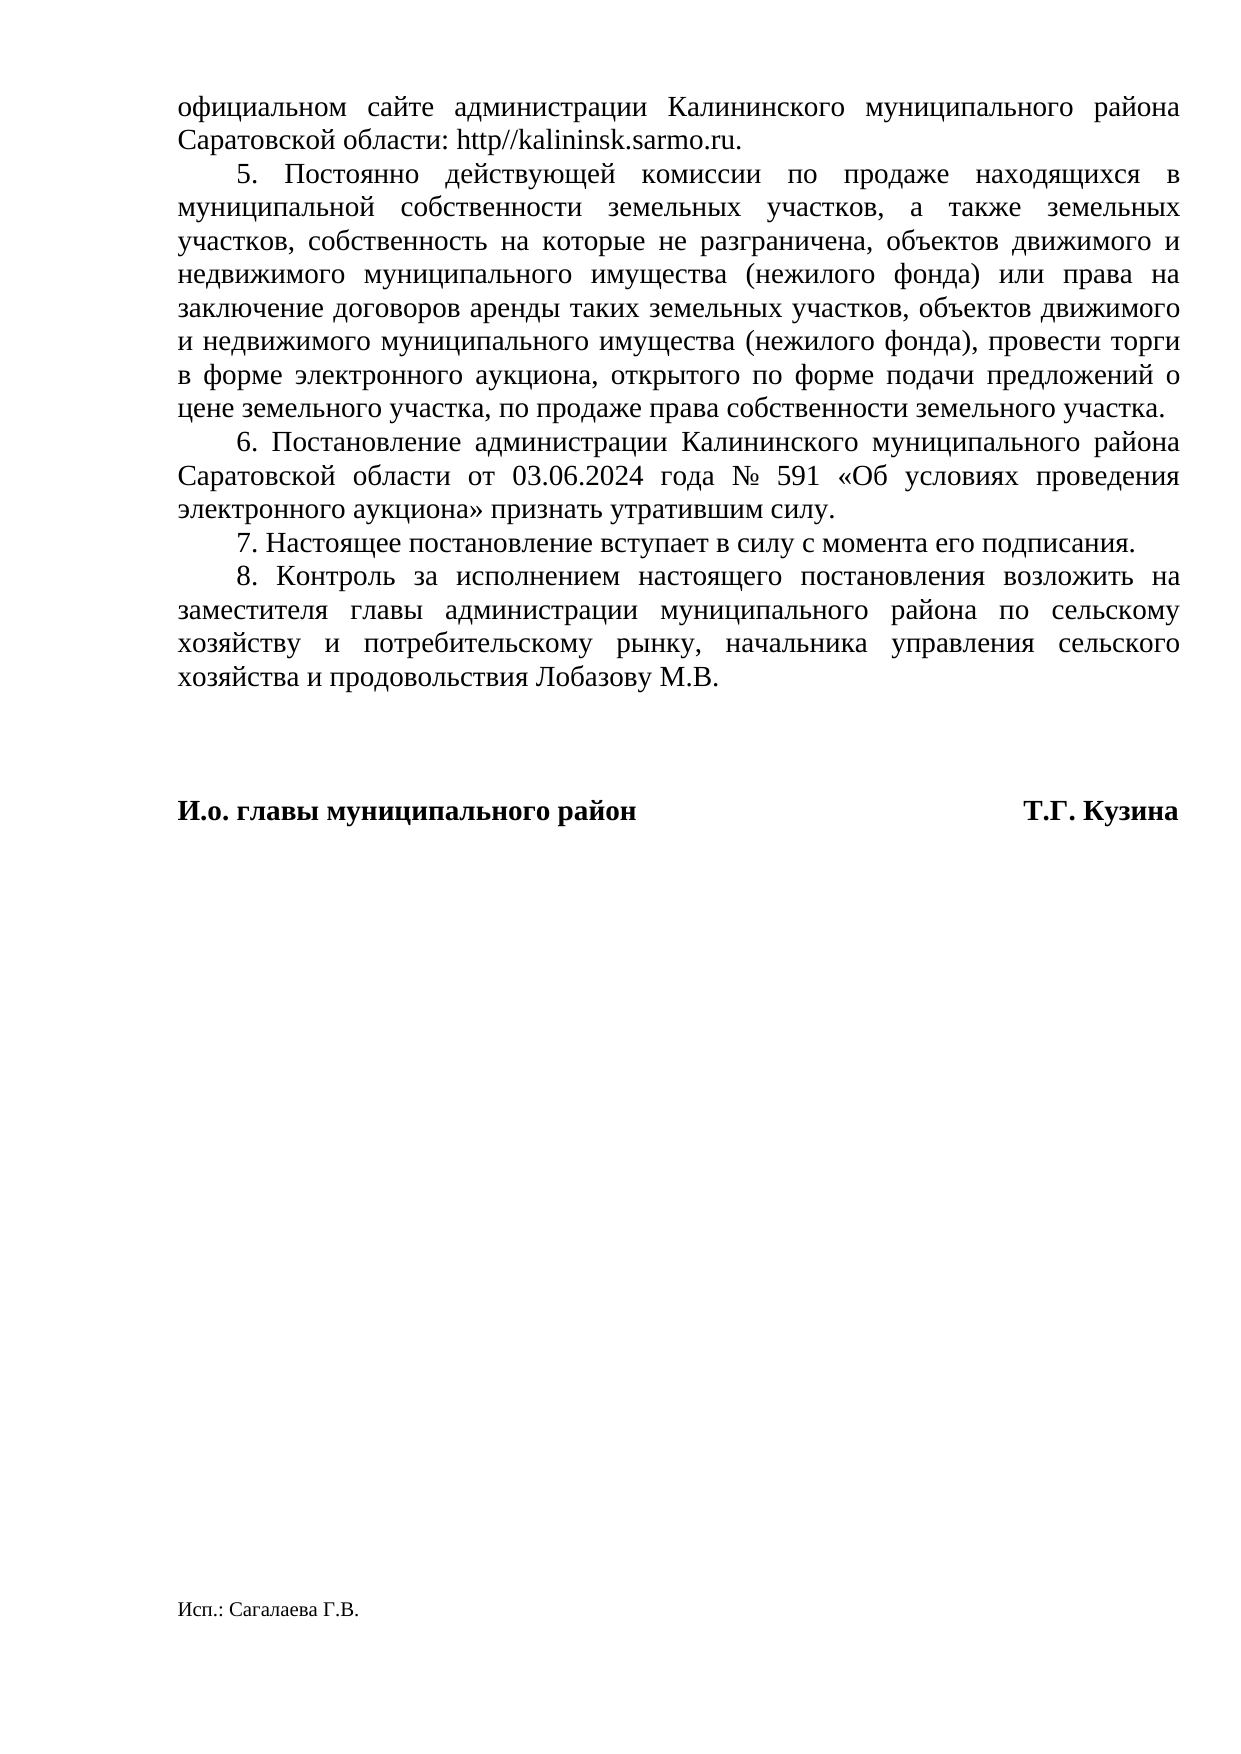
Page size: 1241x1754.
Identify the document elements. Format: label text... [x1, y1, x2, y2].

text 6. Постановление администрации Калининского муниципального района Саратовской области от 03.06.2024 года № 591 «Об условиях проведения электронного аукциона» признать утратившим силу. [177, 424, 1181, 525]
text 8. Контроль за исполнением настоящего постановления возложить на заместителя главы администрации муниципального района по сельскому хозяйству и потребительскому рынку, начальника управления сельского хозяйства и продовольствия Лобазову М.В. [177, 558, 1181, 692]
text 5. Постоянно действующей комиссии по продаже находящихся в муниципальной собственности земельных участков, а также земельных участков, собственность на которые не разграничена, объектов движимого и недвижимого муниципального имущества (нежилого фонда) или права на заключение договоров аренды таких земельных участков, объектов движимого и недвижимого муниципального имущества (нежилого фонда), провести торги в форме электронного аукциона, открытого по форме подачи предложений о цене земельного участка, по продаже права собственности земельного участка. [177, 156, 1181, 424]
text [177, 89, 1181, 156]
text 7. Настоящее постановление вступает в силу с момента его подписания. [177, 525, 1181, 558]
text И.о. главы муниципального район Т.Г. Кузина [177, 793, 1181, 827]
text Исп.: Сагалаева Г.В. [177, 1597, 1181, 1621]
